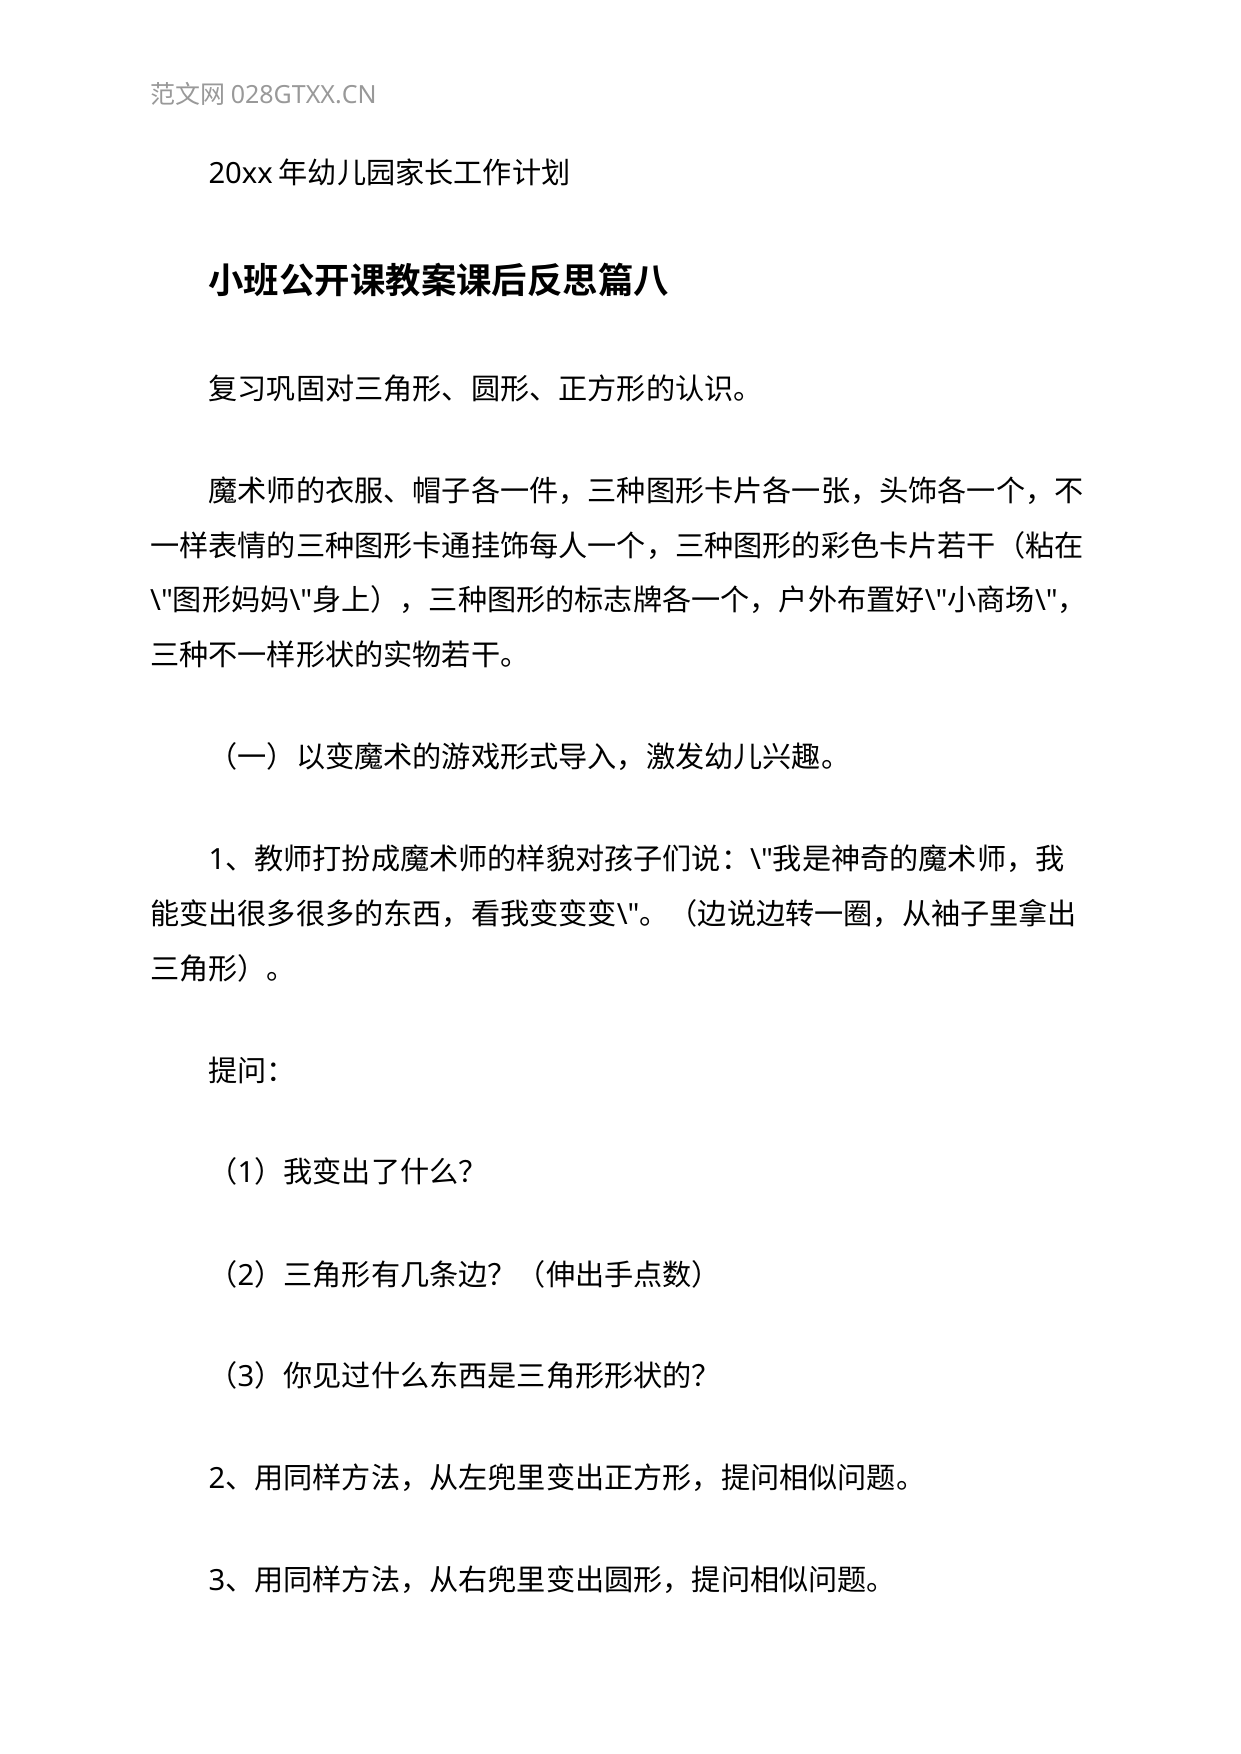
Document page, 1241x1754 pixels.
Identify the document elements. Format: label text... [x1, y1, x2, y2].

text （一）以变魔术的游戏形式导入，激发幼儿兴趣。 [150, 734, 1090, 776]
text 复习巩固对三角形、圆形、正方形的认识。 [150, 365, 1090, 408]
text 魔术师的衣服、帽子各一件，三种图形卡片各一张，头饰各一个，不一样表情的三种图形卡通挂饰每人一个，三种图形的彩色卡片若干（粘在\"图形妈妈\"身上），三种图形的标志牌各一个，户外布置好\"小商场\"，三种不一样形状的实物若干。 [150, 467, 1090, 674]
text 20xx年幼儿园家长工作计划 [150, 150, 1090, 192]
text 2、用同样方法，从左兜里变出正方形，提问相似问题。 [150, 1455, 1090, 1497]
text （2）三角形有几条边？（伸出手点数） [150, 1251, 1090, 1293]
text （3）你见过什么东西是三角形形状的？ [150, 1353, 1090, 1395]
text （1）我变出了什么？ [150, 1149, 1090, 1191]
text 3、用同样方法，从右兜里变出圆形，提问相似问题。 [150, 1557, 1090, 1599]
text 小班公开课教案课后反思篇八 [150, 252, 1090, 303]
text 提问： [150, 1047, 1090, 1089]
text 1、教师打扮成魔术师的样貌对孩子们说：\"我是神奇的魔术师，我能变出很多很多的东西，看我变变变\"。（边说边转一圈，从袖子里拿出三角形）。 [150, 836, 1090, 988]
